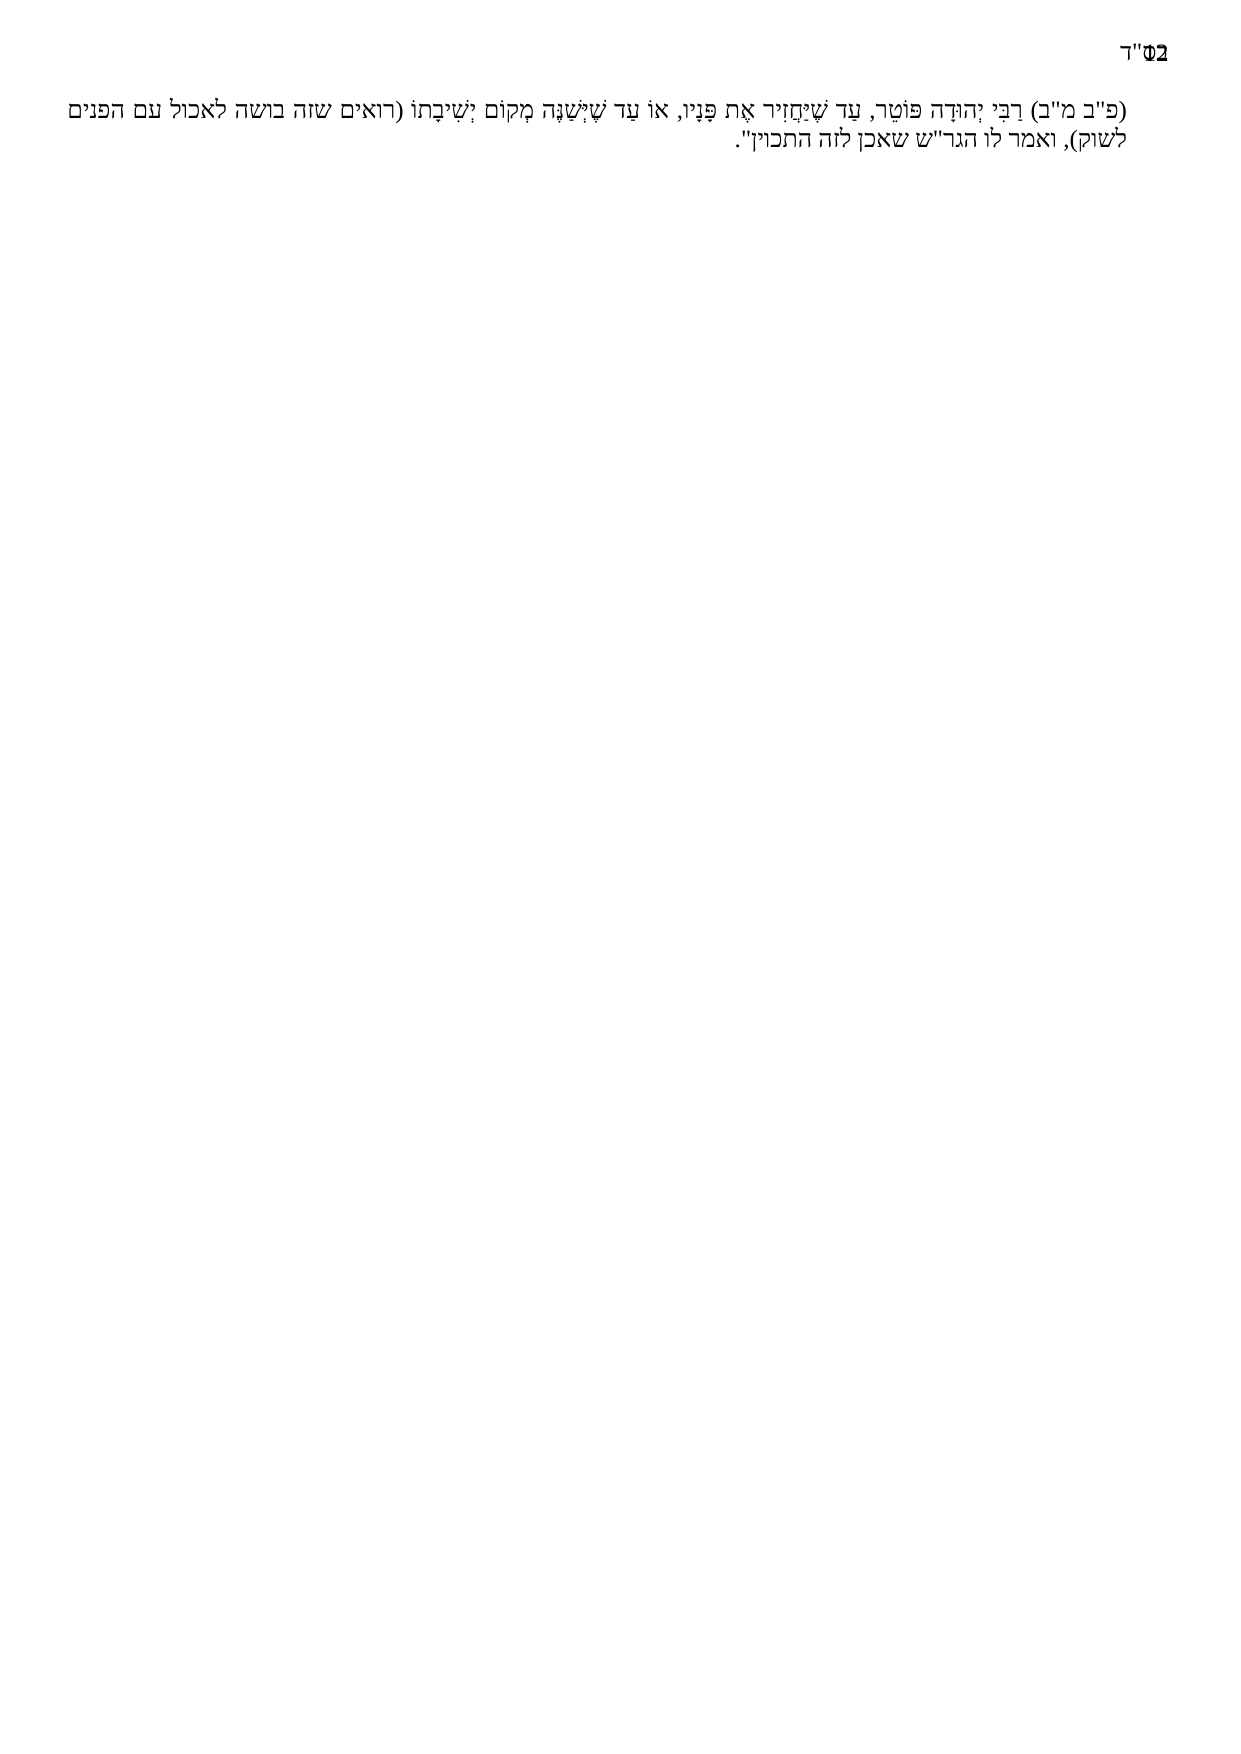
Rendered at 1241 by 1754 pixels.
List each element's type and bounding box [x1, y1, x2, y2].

list [66, 95, 1133, 152]
